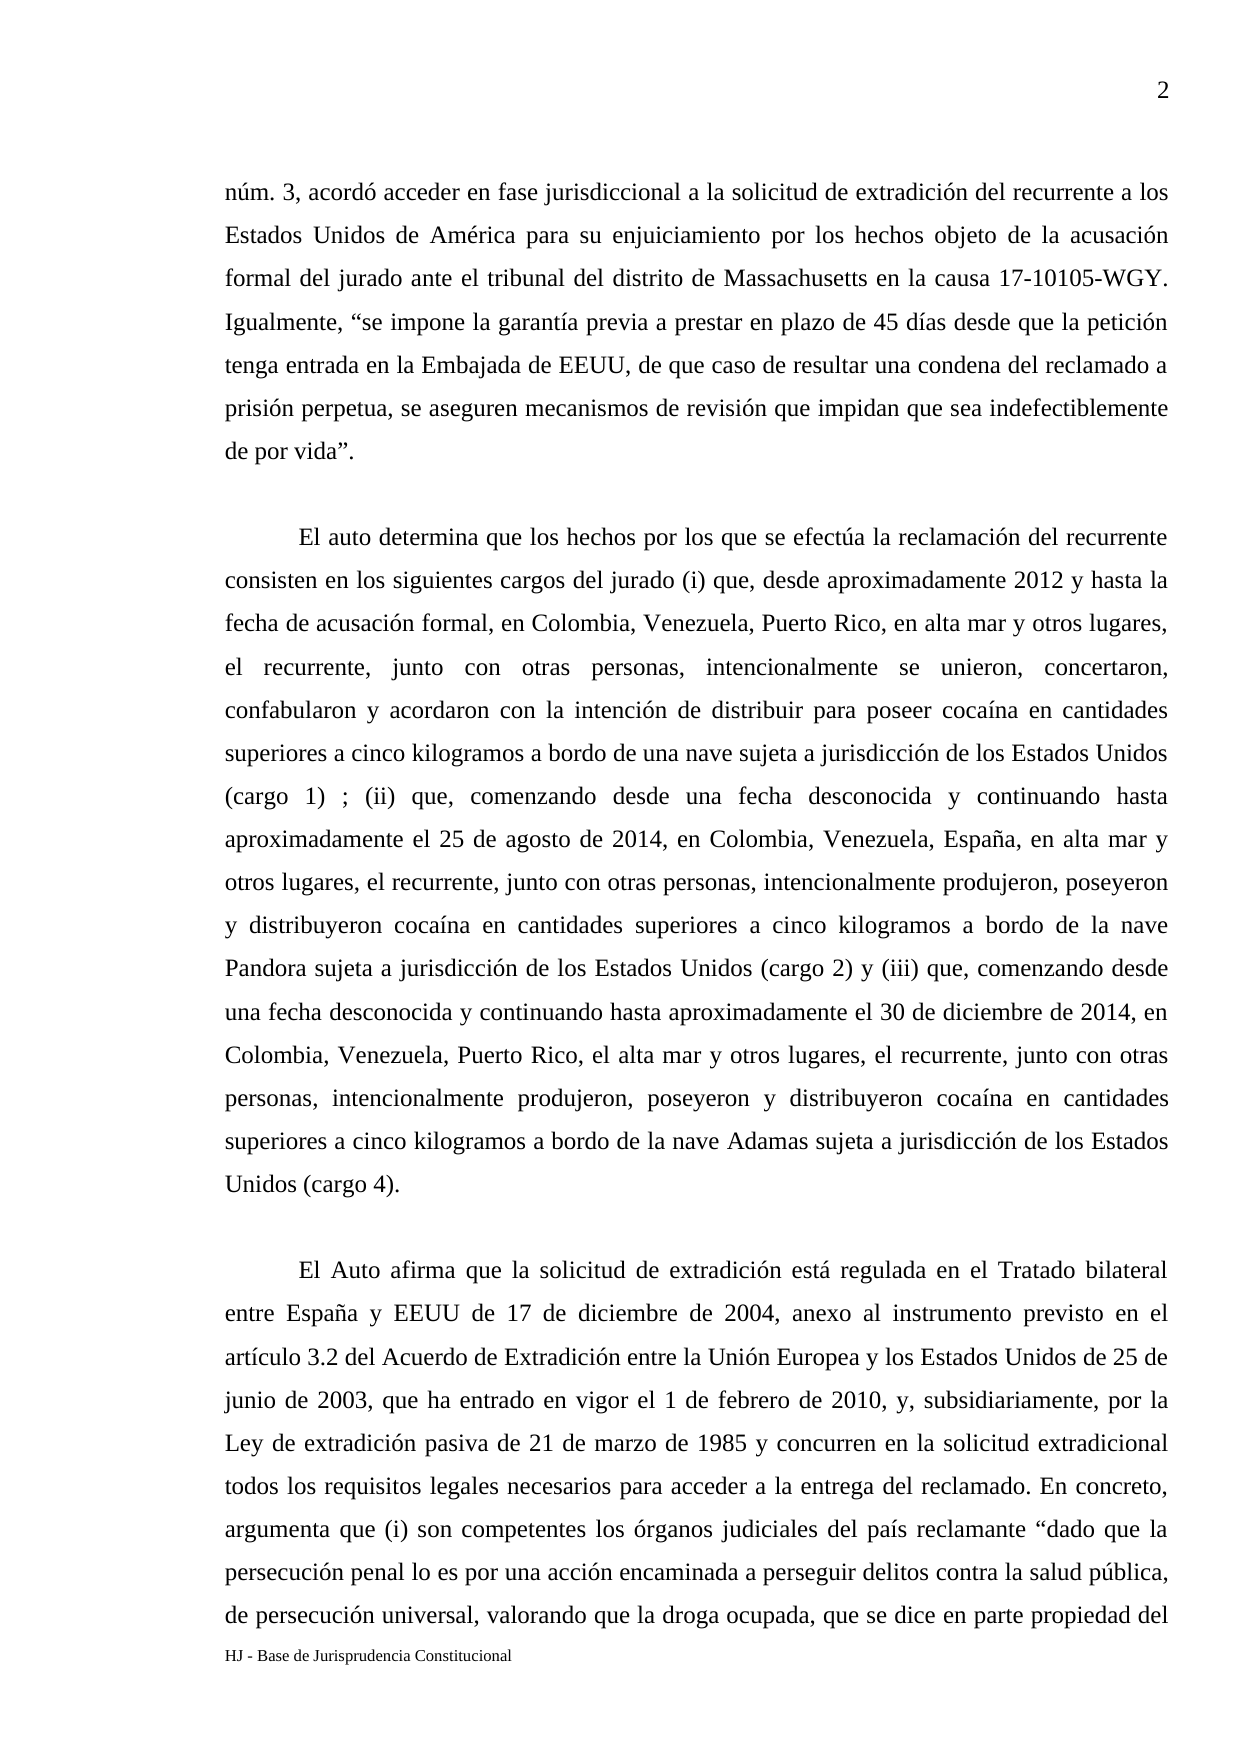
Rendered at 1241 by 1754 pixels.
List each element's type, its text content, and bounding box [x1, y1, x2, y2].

text El auto determina que los hechos por los que se efectúa la reclamación del recurrente consisten en los siguientes cargos del jurado (i) que, desde aproximadamente 2012 y hasta la fecha de acusación formal, en Colombia, Venezuela, Puerto Rico, en alta mar y otros lugares, el recurrente, junto con otras personas, intencionalmente se unieron, concertaron, confabularon y acordaron con la intención de distribuir para poseer cocaína en cantidades superiores a cinco kilogramos a bordo de una nave sujeta a jurisdicción de los Estados Unidos (cargo 1) ; (ii) que, comenzando desde una fecha desconocida y continuando hasta aproximadamente el 25 de agosto de 2014, en Colombia, Venezuela, España, en alta mar y otros lugares, el recurrente, junto con otras personas, intencionalmente produjeron, poseyeron y distribuyeron cocaína en cantidades superiores a cinco kilogramos a bordo de la nave Pandora sujeta a jurisdicción de los Estados Unidos (cargo 2) y (iii) que, comenzando desde una fecha desconocida y continuando hasta aproximadamente el 30 de diciembre de 2014, en Colombia, Venezuela, Puerto Rico, el alta mar y otros lugares, el recurrente, junto con otras personas, intencionalmente produjeron, poseyeron y distribuyeron cocaína en cantidades superiores a cinco kilogramos a bordo de la nave Adamas sujeta a jurisdicción de los Estados Unidos (cargo 4). [224, 522, 1169, 1198]
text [224, 1255, 1169, 1629]
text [224, 177, 1169, 465]
